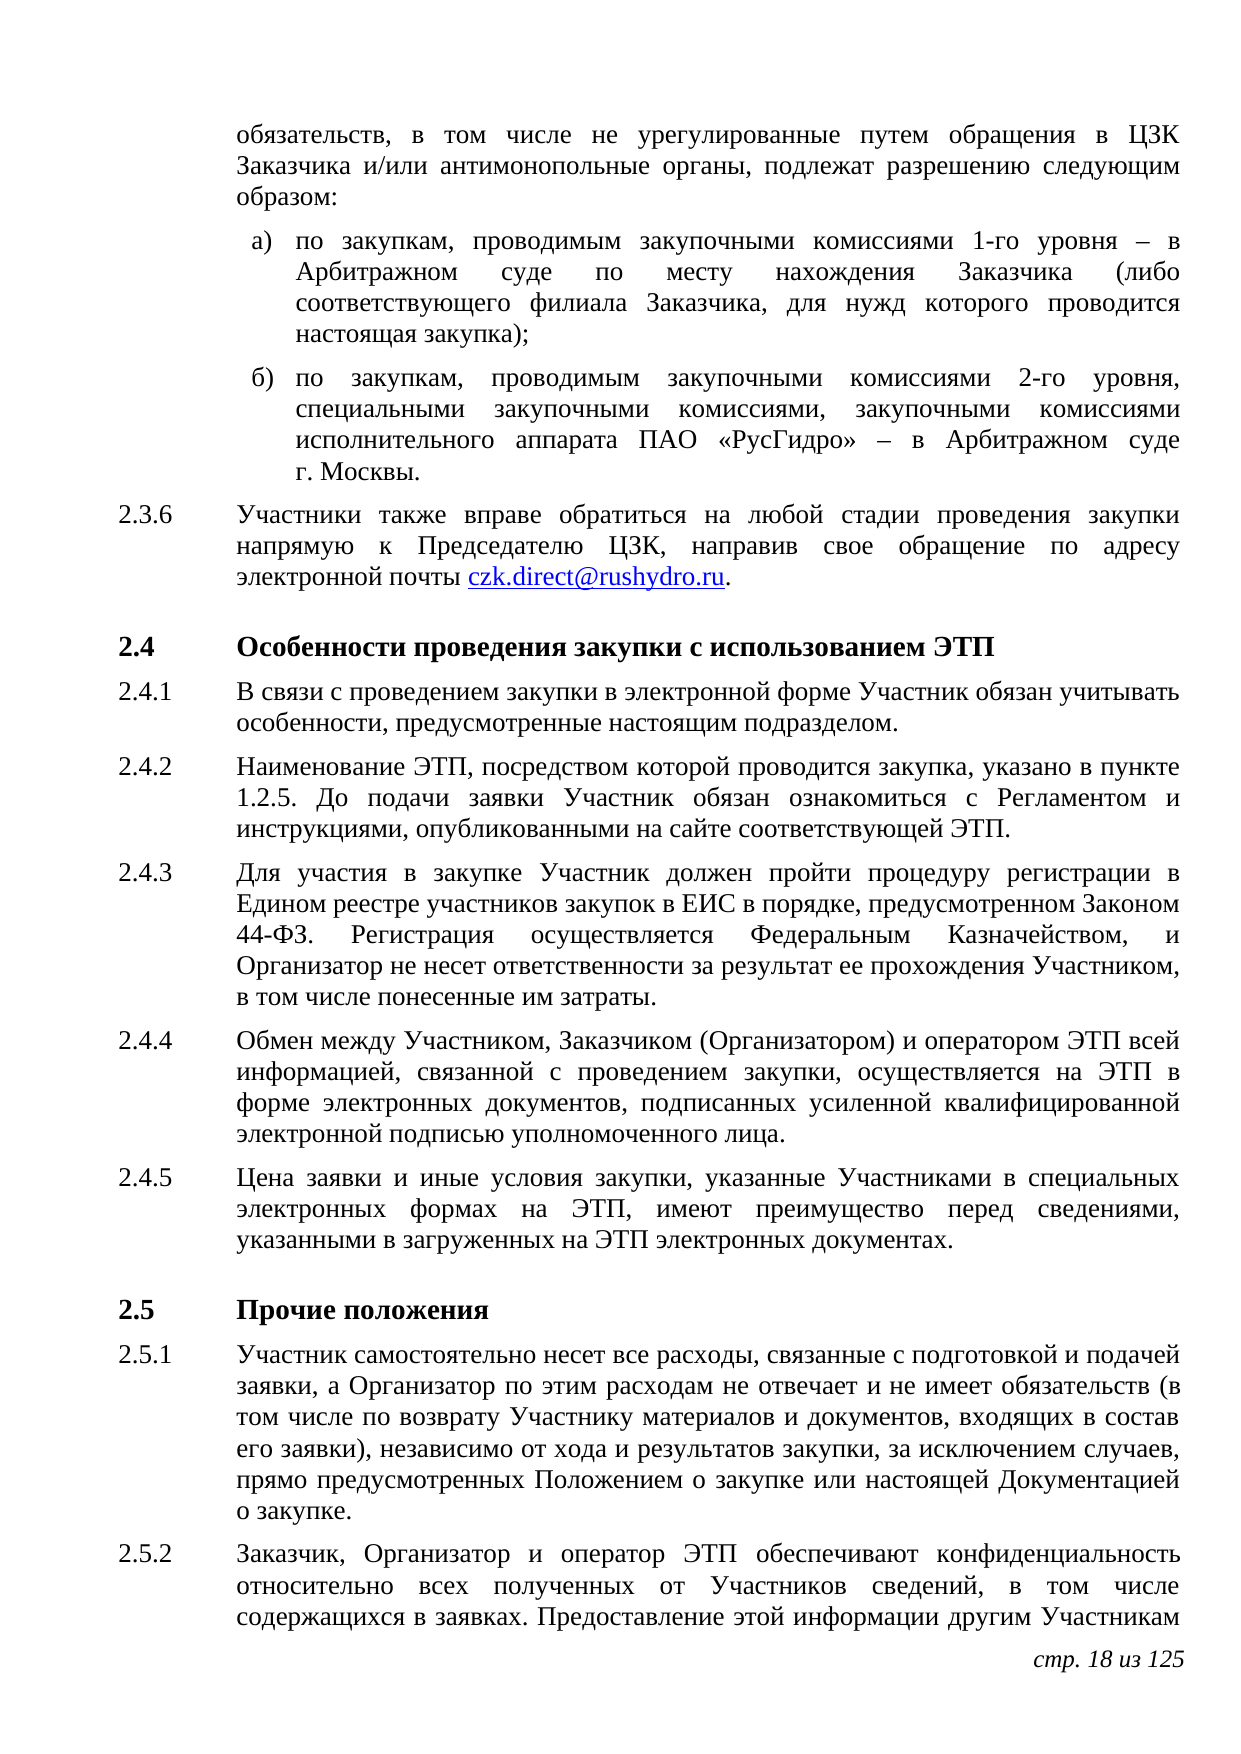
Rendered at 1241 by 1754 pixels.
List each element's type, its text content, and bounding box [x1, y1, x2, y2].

list по закупкам, проводимым закупочными комиссиями 2-го уровня, специальными закупочными комиссиями, закупочными комиссиями исполнительного аппарата ПАО «РусГидро» – в Арбитражном суде г. Москвы. [251, 361, 1181, 486]
list по закупкам, проводимым закупочными комиссиями 1-го уровня – в Арбитражном суде по месту нахождения Заказчика (либо соответствующего филиала Заказчика, для нужд которого проводится настоящая закупка); [251, 224, 1181, 349]
text Участники также вправе обратиться на любой стадии проведения закупки напрямую к Председателю ЦЗК, направив свое обращение по адресу электронной почты czk.direct@rushydro.ru. [118, 498, 1181, 592]
text В связи с проведением закупки в электронной форме Участник обязан учитывать особенности, предусмотренные настоящим подразделом. [118, 675, 1181, 737]
text Обмен между Участником, Заказчиком (Организатором) и оператором ЭТП всей информацией, связанной с проведением закупки, осуществляется на ЭТП в форме электронных документов, подписанных усиленной квалифицированной электронной подписью уполномоченного лица. [118, 1024, 1181, 1149]
subtitle Особенности проведения закупки с использованием ЭТП [118, 629, 1181, 663]
text Участник самостоятельно несет все расходы, связанные с подготовкой и подачей заявки, а Организатор по этим расходам не отвечает и не имеет обязательств (в том числе по возврату Участнику материалов и документов, входящих в состав его заявки), независимо от хода и результатов закупки, за исключением случаев, прямо предусмотренных Положением о закупке или настоящей Документацией о закупке. [118, 1338, 1181, 1525]
text Для участия в закупке Участник должен пройти процедуру регистрации в Едином реестре участников закупок в ЕИС в порядке, предусмотренном Законом 44-ФЗ. Регистрация осуществляется Федеральным Казначейством, и Организатор не несет ответственности за результат ее прохождения Участником, в том числе понесенные им затраты. [118, 856, 1181, 1012]
text Наименование ЭТП, посредством которой проводится закупка, указано в пункте 1.2.5. До подачи заявки Участник обязан ознакомиться с Регламентом и инструкциями, опубликованными на сайте соответствующей ЭТП. [118, 750, 1181, 843]
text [118, 118, 1181, 212]
subtitle Прочие положения [118, 1292, 1181, 1326]
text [118, 1538, 1181, 1631]
text Цена заявки и иные условия закупки, указанные Участниками в специальных электронных формах на ЭТП, имеют преимущество перед сведениями, указанными в загруженных на ЭТП электронных документах. [118, 1161, 1181, 1255]
